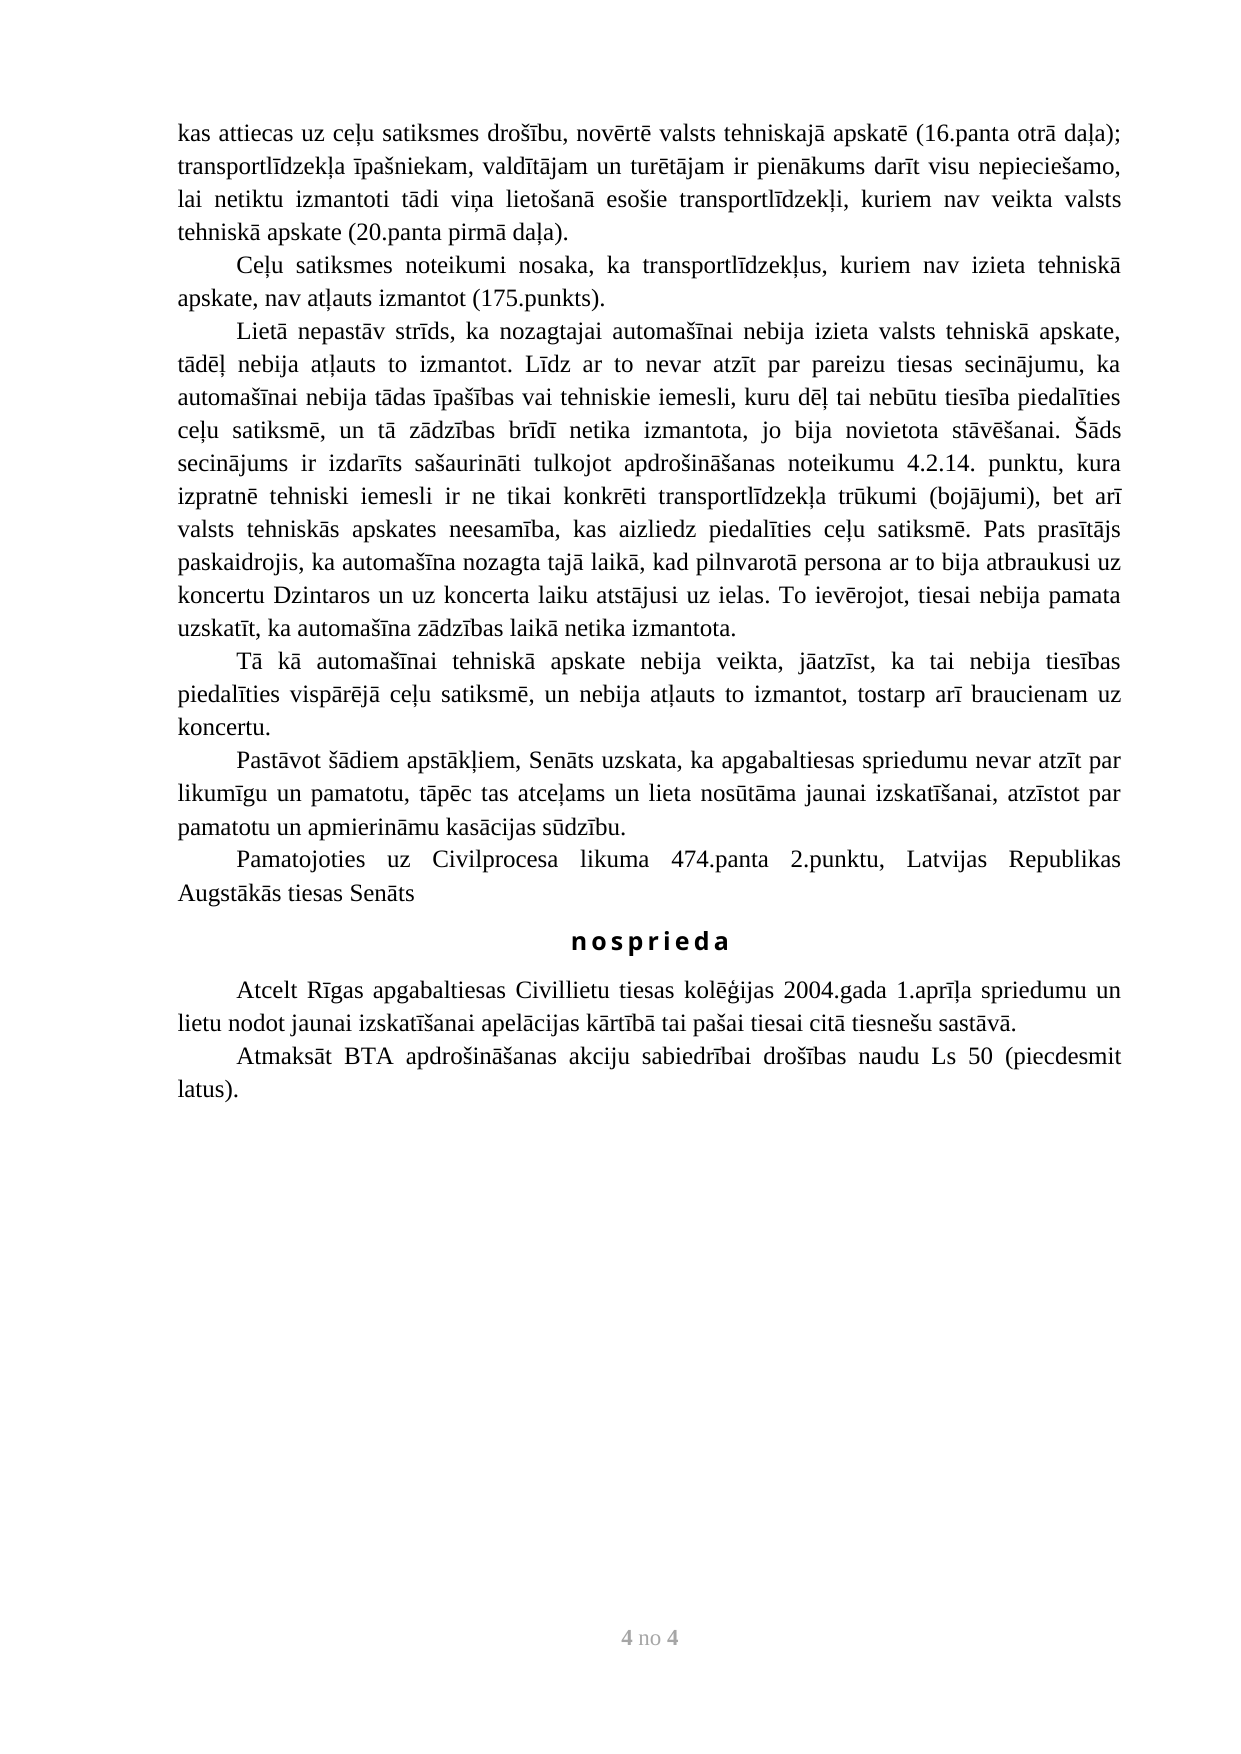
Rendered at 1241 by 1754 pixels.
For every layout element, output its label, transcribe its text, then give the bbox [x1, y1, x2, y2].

text Atmaksāt BTA apdrošināšanas akciju sabiedrībai drošības naudu Ls 50 (piecdesmit latus). [177, 1041, 1122, 1103]
text Ceļu satiksmes noteikumi nosaka, ka transportlīdzekļus, kuriem nav izieta tehniskā apskate, nav atļauts izmantot (175.punkts). [177, 250, 1122, 312]
text Lietā nepastāv strīds, ka nozagtajai automašīnai nebija izieta valsts tehniskā apskate, tādēļ nebija atļauts to izmantot. Līdz ar to nevar atzīt par pareizu tiesas secinājumu, ka automašīnai nebija tādas īpašības vai tehniskie iemesli, kuru dēļ tai nebūtu tiesība piedalīties ceļu satiksmē, un tā zādzības brīdī netika izmantota, jo bija novietota stāvēšanai. Šāds secinājums ir izdarīts sašaurināti tulkojot apdrošināšanas noteikumu 4.2.14. punktu, kura izpratnē tehniski iemesli ir ne tikai konkrēti transportlīdzekļa trūkumi (bojājumi), bet arī valsts tehniskās apskates neesamība, kas aizliedz piedalīties ceļu satiksmē. Pats prasītājs paskaidrojis, ka automašīna nozagta tajā laikā, kad pilnvarotā persona ar to bija atbraukusi uz koncertu Dzintaros un uz koncerta laiku atstājusi uz ielas. To ievērojot, tiesai nebija pamata uzskatīt, ka automašīna zādzības laikā netika izmantota. [177, 316, 1122, 642]
text Pastāvot šādiem apstākļiem, Senāts uzskata, ka apgabaltiesas spriedumu nevar atzīt par likumīgu un pamatotu, tāpēc tas atceļams un lieta nosūtāma jaunai izskatīšanai, atzīstot par pamatotu un apmierināmu kasācijas sūdzību. [177, 746, 1122, 840]
text Atcelt Rīgas apgabaltiesas Civillietu tiesas kolēģijas 2004.gada 1.aprīļa spriedumu un lietu nodot jaunai izskatīšanai apelācijas kārtībā tai pašai tiesai citā tiesnešu sastāvā. [177, 975, 1122, 1037]
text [177, 118, 1122, 246]
text Tā kā automašīnai tehniskā apskate nebija veikta, jāatzīst, ka tai nebija tiesības piedalīties vispārējā ceļu satiksmē, un nebija atļauts to izmantot, tostarp arī braucienam uz koncertu. [177, 646, 1122, 741]
text Pamatojoties uz Civilprocesa likuma 474.panta 2.punktu, Latvijas Republikas Augstākās tiesas Senāts [177, 844, 1122, 906]
text nosprieda [177, 923, 1122, 957]
